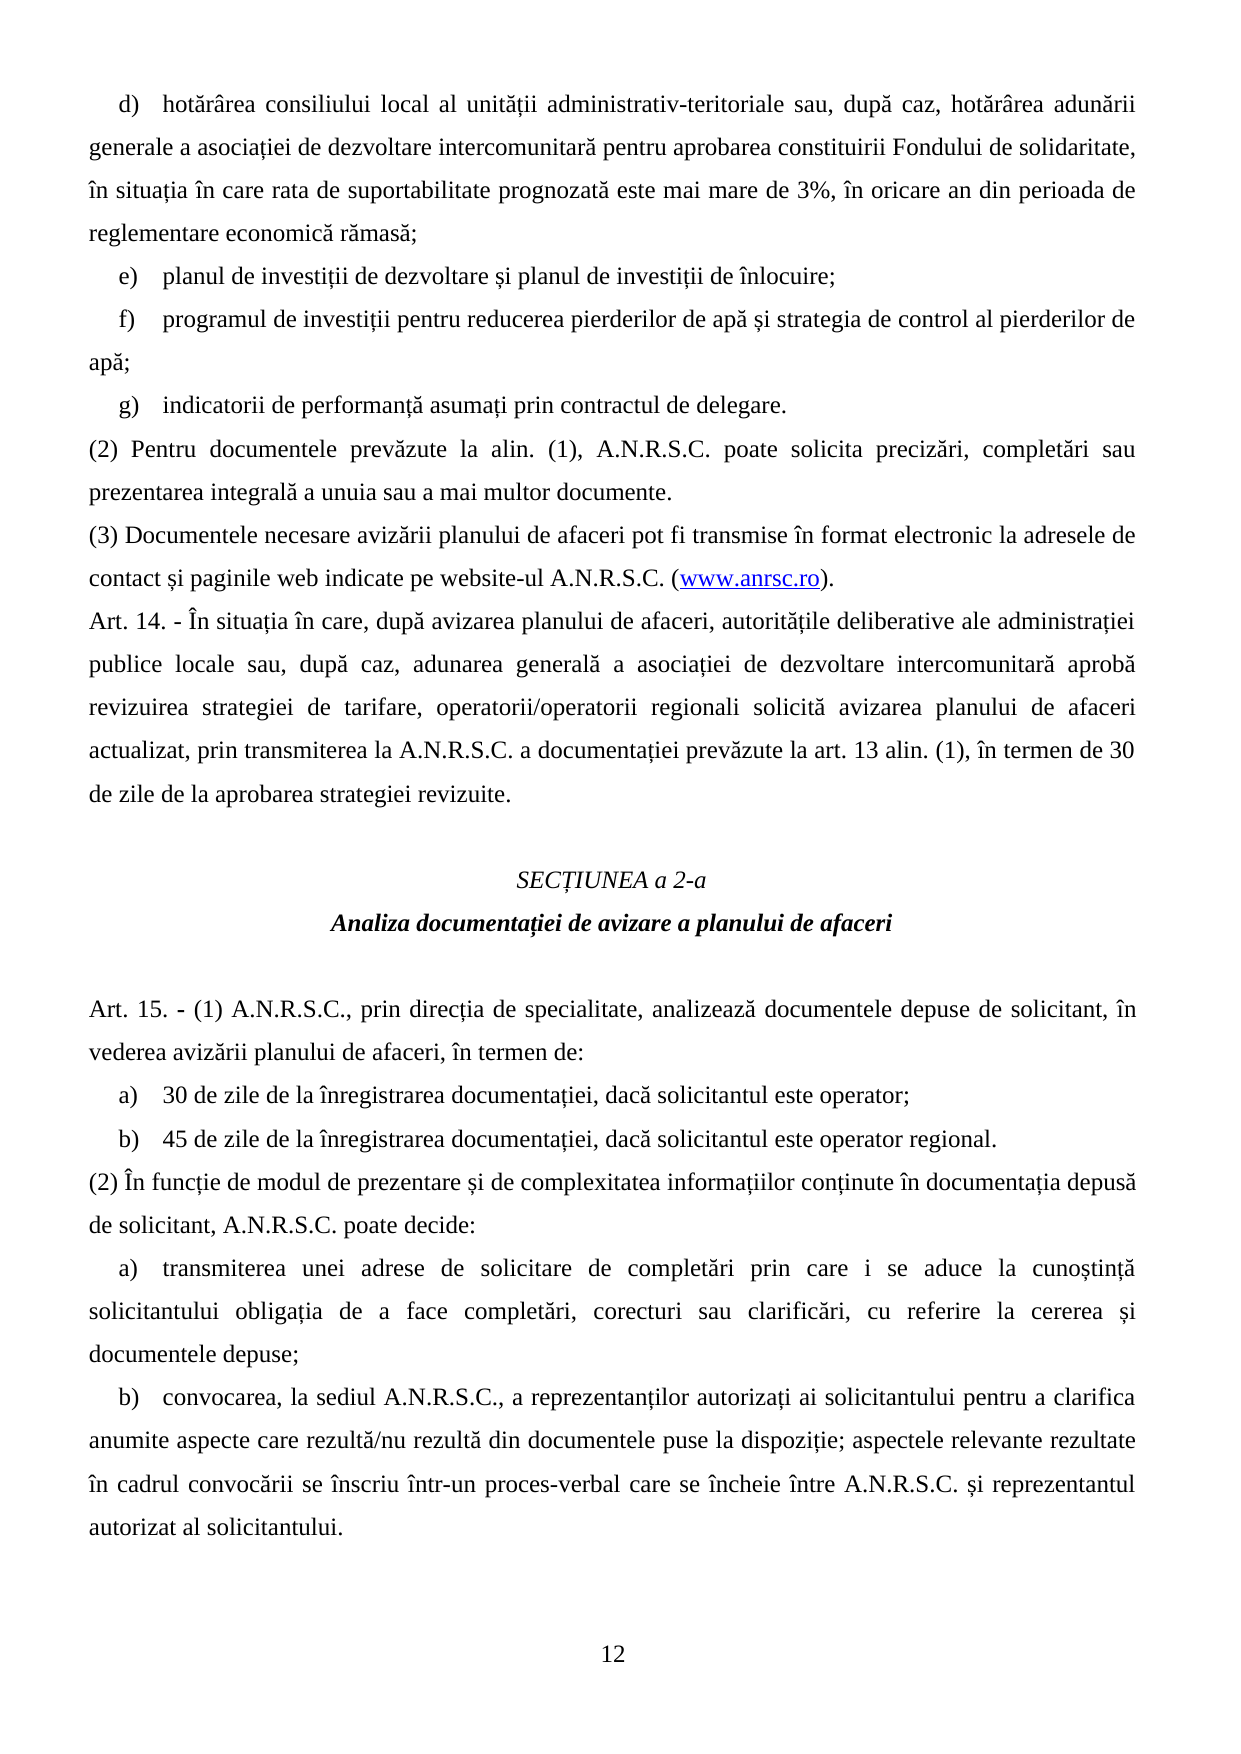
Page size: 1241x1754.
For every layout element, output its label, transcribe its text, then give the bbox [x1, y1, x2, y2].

list transmiterea unei adrese de solicitare de completări prin care i se aduce la cunoștință solicitantului obligația de a face completări, corecturi sau clarificări, cu referire la cererea și documentele depuse; [89, 1253, 1137, 1368]
text (2) Pentru documentele prevăzute la alin. (1), A.N.R.S.C. poate solicita precizări, completări sau prezentarea integrală a unuia sau a mai multor documente. [89, 434, 1137, 506]
list indicatorii de performanță asumați prin contractul de delegare. [89, 391, 1137, 419]
list 30 de zile de la înregistrarea documentației, dacă solicitantul este operator; [89, 1081, 1137, 1109]
text Art. 14. - În situația în care, după avizarea planului de afaceri, autoritățile deliberative ale administrației publice locale sau, după caz, adunarea generală a asociației de dezvoltare intercomunitară aprobă revizuirea strategiei de tarifare, operatorii/operatorii regionali solicită avizarea planului de afaceri actualizat, prin transmiterea la A.N.R.S.C. a documentației prevăzute la art. 13 alin. (1), în termen de 30 de zile de la aprobarea strategiei revizuite. [89, 606, 1137, 807]
text Art. 15. - (1) A.N.R.S.C., prin direcția de specialitate, analizează documentele depuse de solicitant, în vederea avizării planului de afaceri, în termen de: [89, 994, 1137, 1066]
text Analiza documentației de avizare a planului de afaceri [89, 908, 1137, 937]
list 45 de zile de la înregistrarea documentației, dacă solicitantul este operator regional. [89, 1124, 1137, 1152]
text (2) În funcție de modul de prezentare și de complexitatea informațiilor conținute în documentația depusă de solicitant, A.N.R.S.C. poate decide: [89, 1167, 1137, 1239]
list planul de investiții de dezvoltare și planul de investiții de înlocuire; [89, 261, 1137, 290]
text SECȚIUNEA a 2-a [89, 865, 1137, 894]
text (3) Documentele necesare avizării planului de afaceri pot fi transmise în format electronic la adresele de contact și paginile web indicate pe website-ul A.N.R.S.C. (www.anrsc.ro). [89, 520, 1137, 592]
list programul de investiții pentru reducerea pierderilor de apă și strategia de control al pierderilor de apă; [89, 304, 1137, 376]
list convocarea, la sediul A.N.R.S.C., a reprezentanților autorizați ai solicitantului pentru a clarifica anumite aspecte care rezultă/nu rezultă din documentele puse la dispoziție; aspectele relevante rezultate în cadrul convocării se înscriu într-un proces-verbal care se încheie între A.N.R.S.C. și reprezentantul autorizat al solicitantului. [89, 1382, 1137, 1541]
list hotărârea consiliului local al unității administrativ-teritoriale sau, după caz, hotărârea adunării generale a asociației de dezvoltare intercomunitară pentru aprobarea constituirii Fondului de solidaritate, în situația în care rata de suportabilitate prognozată este mai mare de 3%, în oricare an din perioada de reglementare economică rămasă; [89, 89, 1137, 247]
